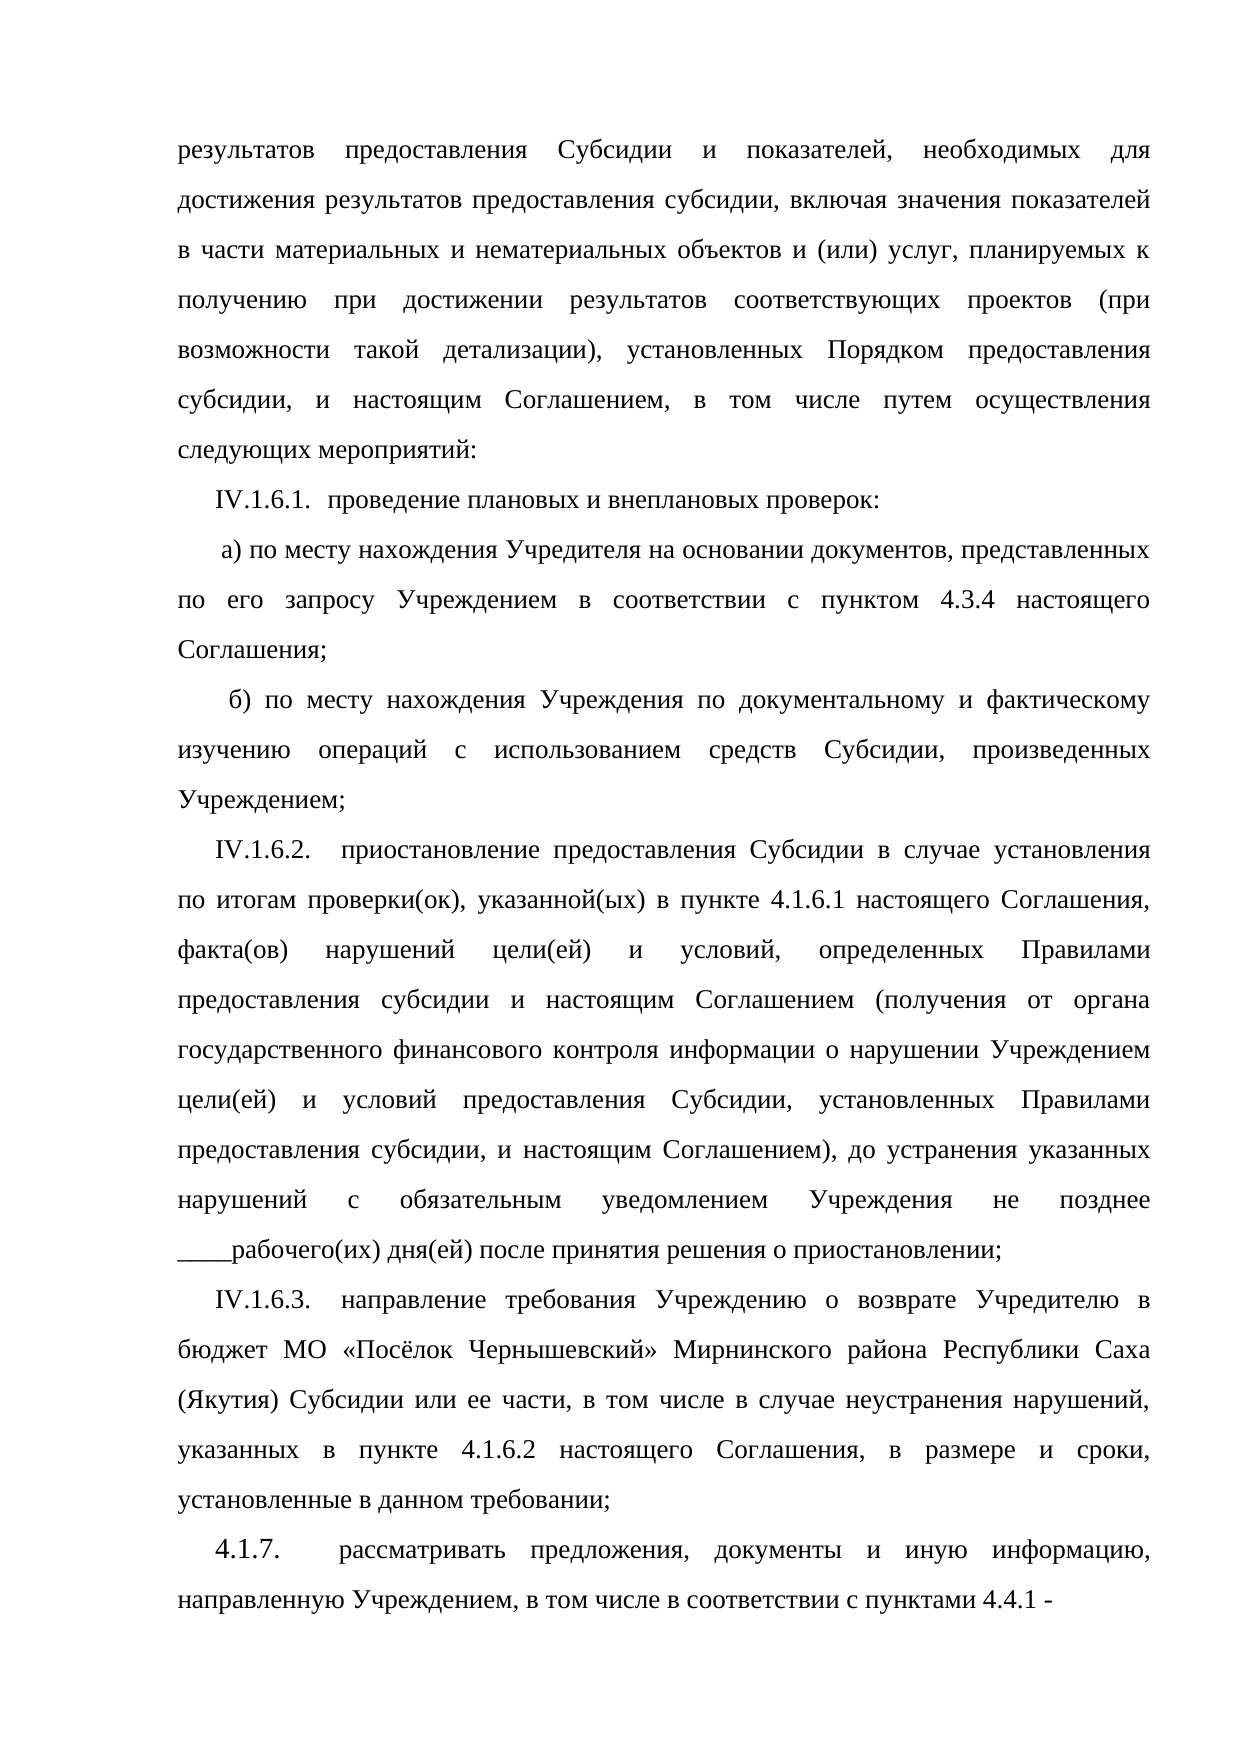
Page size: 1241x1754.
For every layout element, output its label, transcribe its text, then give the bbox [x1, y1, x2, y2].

text а) по месту нахождения Учредителя на основании документов, представленных по его запросу Учреждением в соответствии с пунктом 4.3.4 настоящего Соглашения; [177, 518, 1152, 668]
text б) по месту нахождения Учреждения по документальному и фактическому изучению операций с использованием средств Субсидии, произведенных Учреждением; [177, 668, 1152, 818]
list рассматривать предложения, документы и иную информацию, направленную Учреждением, в том числе в соответствии с пунктами 4.4.1 - [177, 1518, 1152, 1618]
list проведение плановых и внеплановых проверок: [215, 468, 1152, 518]
list приостановление предоставления Субсидии в случае установления по итогам проверки(ок), указанной(ых) в пункте 4.1.6.1 настоящего Соглашения, факта(ов) нарушений цели(ей) и условий, определенных Правилами предоставления субсидии и настоящим Соглашением (получения от органа государственного финансового контроля информации о нарушении Учреждением цели(ей) и условий предоставления Субсидии, установленных Правилами предоставления субсидии, и настоящим Соглашением), до устранения указанных нарушений с обязательным уведомлением Учреждения не позднее ____рабочего(их) дня(ей) после принятия решения о приостановлении; [177, 818, 1152, 1268]
list направление требования Учреждению о возврате Учредителю в бюджет МО «Посёлок Чернышевский» Мирнинского района Республики Саха (Якутия) Субсидии или ее части, в том числе в случае неустранения нарушений, указанных в пункте 4.1.6.2 настоящего Соглашения, в размере и сроки, установленные в данном требовании; [177, 1268, 1152, 1518]
list осуществлять контроль за соблюдением Учреждением цели(ей) и условий предоставления Субсидии, а также оценку достижения значений результатов предоставления Субсидии и показателей, необходимых для достижения результатов предоставления субсидии, включая значения показателей в части материальных и нематериальных объектов и (или) услуг, планируемых к получению при достижении результатов соответствующих проектов (при возможности такой детализации), установленных Порядком предоставления субсидии, и настоящим Соглашением, в том числе путем осуществления следующих мероприятий: [177, 118, 1152, 468]
